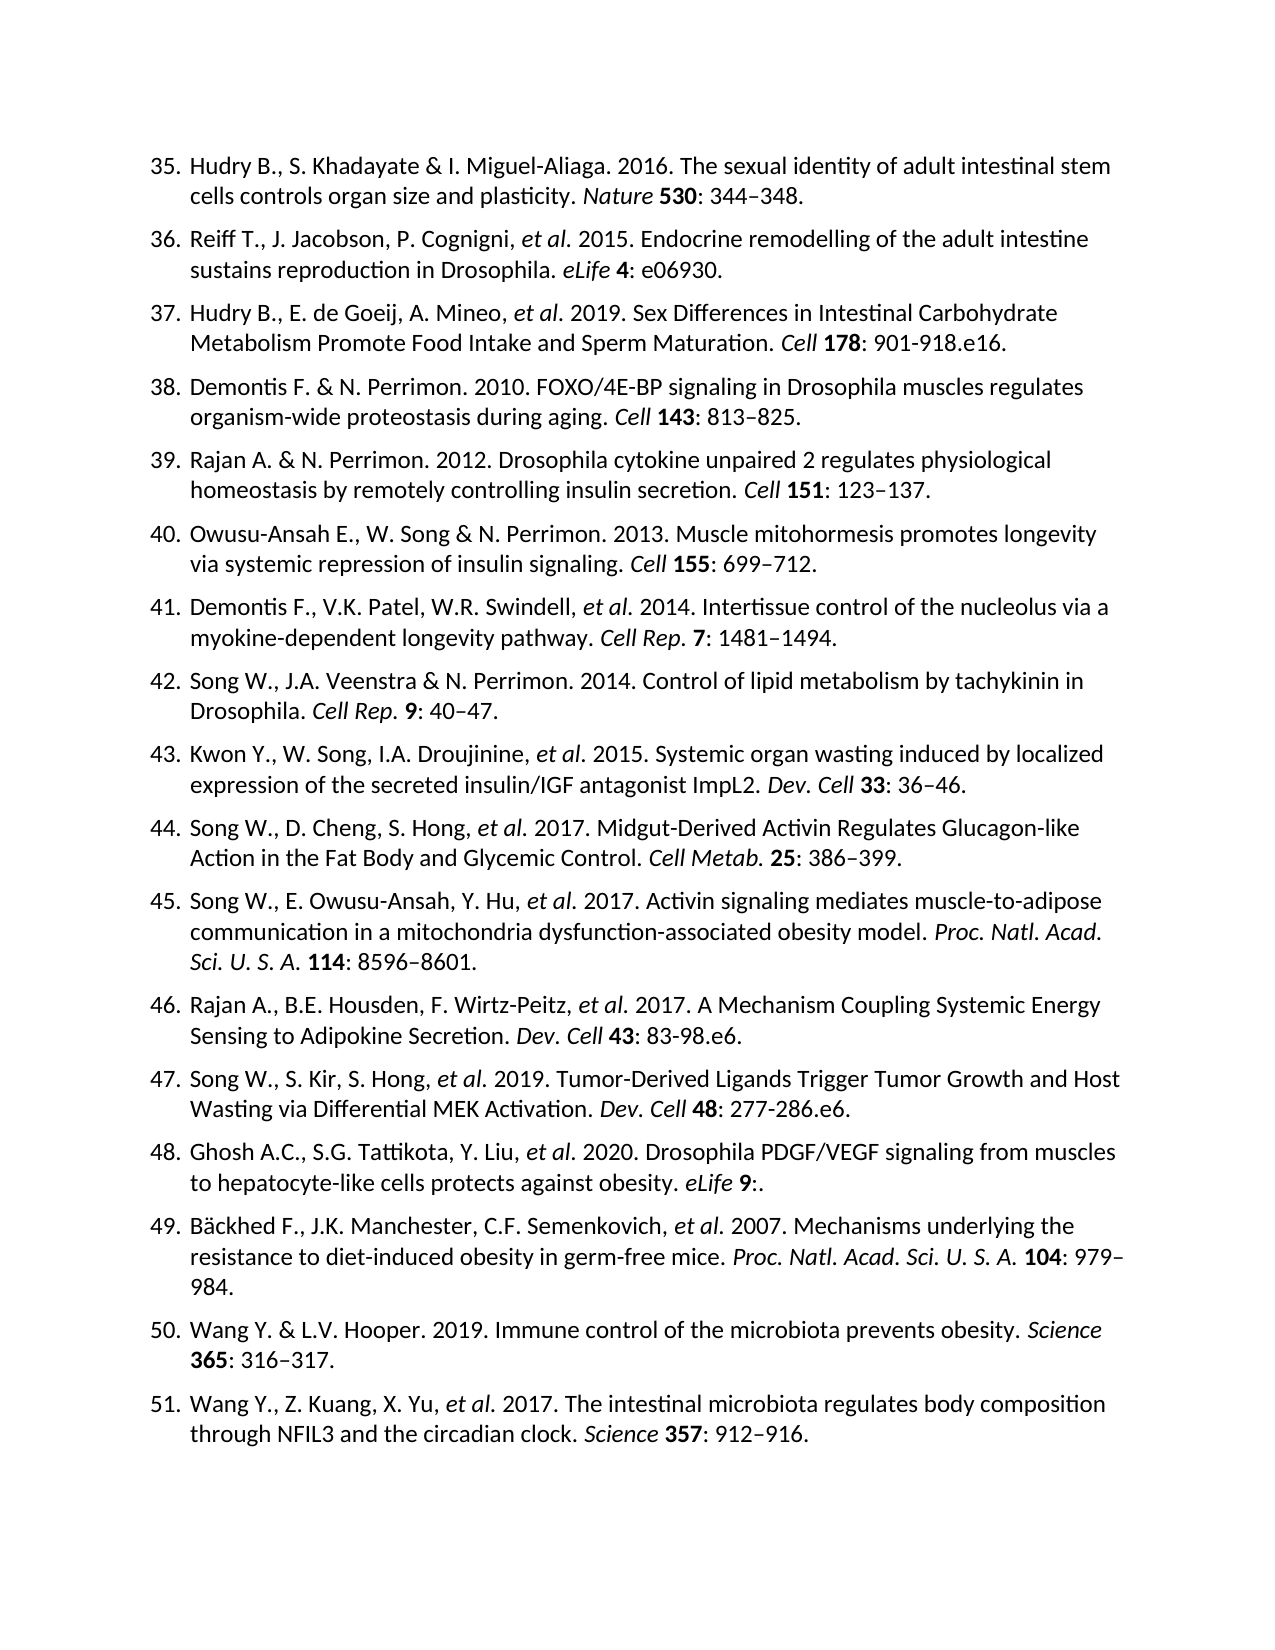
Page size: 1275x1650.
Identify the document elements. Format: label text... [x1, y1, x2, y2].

text 37. Hudry B., E. de Goeij, A. Mineo, et al. 2019. Sex Differences in Intestinal Carbohydrate Metabolism Promote Food Intake and Sperm Maturation. Cell 178: 901-918.e16. [150, 297, 1125, 358]
text 42. Song W., J.A. Veenstra & N. Perrimon. 2014. Control of lipid metabolism by tachykinin in Drosophila. Cell Rep. 9: 40–47. [150, 665, 1125, 726]
text 50. Wang Y. & L.V. Hooper. 2019. Immune control of the microbiota prevents obesity. Science 365: 316–317. [150, 1314, 1125, 1375]
text 41. Demontis F., V.K. Patel, W.R. Swindell, et al. 2014. Intertissue control of the nucleolus via a myokine-dependent longevity pathway. Cell Rep. 7: 1481–1494. [150, 591, 1125, 652]
text 48. Ghosh A.C., S.G. Tattikota, Y. Liu, et al. 2020. Drosophila PDGF/VEGF signaling from muscles to hepatocyte-like cells protects against obesity. eLife 9:. [150, 1137, 1125, 1198]
text 35. Hudry B., S. Khadayate & I. Miguel-Aliaga. 2016. The sexual identity of adult intestinal stem cells controls organ size and plasticity. Nature 530: 344–348. [150, 150, 1125, 211]
text 36. Reiff T., J. Jacobson, P. Cognigni, et al. 2015. Endocrine remodelling of the adult intestine sustains reproduction in Drosophila. eLife 4: e06930. [150, 223, 1125, 284]
text 43. Kwon Y., W. Song, I.A. Droujinine, et al. 2015. Systemic organ wasting induced by localized expression of the secreted insulin/IGF antagonist ImpL2. Dev. Cell 33: 36–46. [150, 738, 1125, 799]
text 39. Rajan A. & N. Perrimon. 2012. Drosophila cytokine unpaired 2 regulates physiological homeostasis by remotely controlling insulin secretion. Cell 151: 123–137. [150, 444, 1125, 505]
text 47. Song W., S. Kir, S. Hong, et al. 2019. Tumor-Derived Ligands Trigger Tumor Growth and Host Wasting via Differential MEK Activation. Dev. Cell 48: 277-286.e6. [150, 1063, 1125, 1124]
text 44. Song W., D. Cheng, S. Hong, et al. 2017. Midgut-Derived Activin Regulates Glucagon-like Action in the Fat Body and Glycemic Control. Cell Metab. 25: 386–399. [150, 812, 1125, 873]
text 40. Owusu-Ansah E., W. Song & N. Perrimon. 2013. Muscle mitohormesis promotes longevity via systemic repression of insulin signaling. Cell 155: 699–712. [150, 518, 1125, 579]
text 45. Song W., E. Owusu-Ansah, Y. Hu, et al. 2017. Activin signaling mediates muscle-to-adipose communication in a mitochondria dysfunction-associated obesity model. Proc. Natl. Acad. Sci. U. S. A. 114: 8596–8601. [150, 885, 1125, 977]
text 38. Demontis F. & N. Perrimon. 2010. FOXO/4E-BP signaling in Drosophila muscles regulates organism-wide proteostasis during aging. Cell 143: 813–825. [150, 371, 1125, 432]
text 51. Wang Y., Z. Kuang, X. Yu, et al. 2017. The intestinal microbiota regulates body composition through NFIL3 and the circadian clock. Science 357: 912–916. [150, 1388, 1125, 1449]
text 49. Bäckhed F., J.K. Manchester, C.F. Semenkovich, et al. 2007. Mechanisms underlying the resistance to diet-induced obesity in germ-free mice. Proc. Natl. Acad. Sci. U. S. A. 104: 979–984. [150, 1210, 1125, 1302]
text 46. Rajan A., B.E. Housden, F. Wirtz-Peitz, et al. 2017. A Mechanism Coupling Systemic Energy Sensing to Adipokine Secretion. Dev. Cell 43: 83-98.e6. [150, 989, 1125, 1051]
